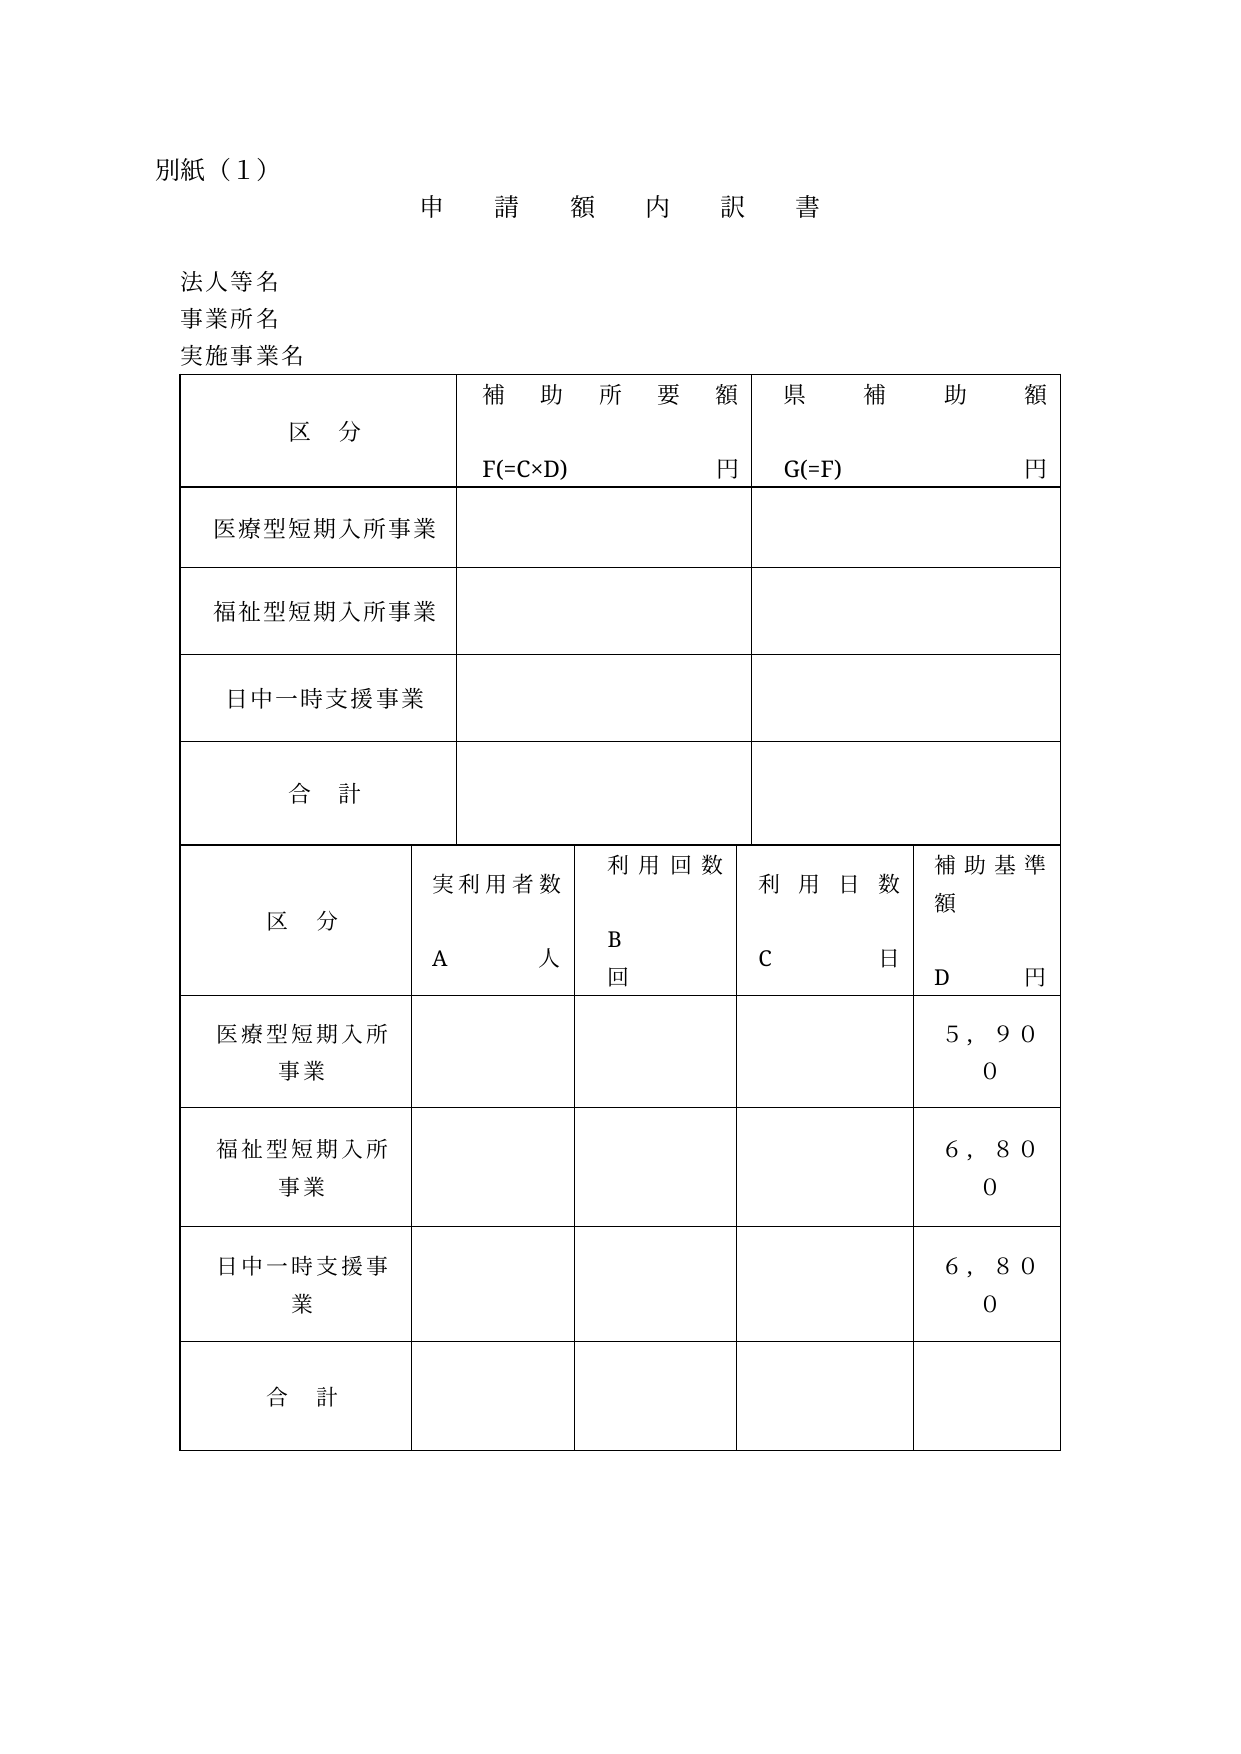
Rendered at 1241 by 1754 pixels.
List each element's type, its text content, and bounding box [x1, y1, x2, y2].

table_header 補助所要額 F(=C×D) 円 [457, 375, 751, 486]
table_cell [737, 996, 913, 1107]
table_cell [457, 568, 751, 654]
table_cell [737, 1342, 913, 1450]
table_cell [457, 742, 751, 843]
table_cell [737, 1108, 913, 1226]
table_cell ５,９００ [914, 996, 1060, 1107]
table_cell 日中一時支援事業 [181, 1227, 411, 1341]
table_cell 医療型短期入所事業 [181, 996, 411, 1107]
text 実施事業名 [156, 336, 1084, 373]
table_header 実利用者数 A 人 [412, 846, 574, 995]
table_cell [752, 488, 1060, 567]
table_cell [737, 1227, 913, 1341]
text 法人等名 [156, 262, 1084, 299]
table_cell [914, 1342, 1060, 1450]
table_header 補助基準額 D 円 [914, 846, 1060, 995]
table_cell [575, 1342, 736, 1450]
table_header 区 分 [181, 375, 456, 486]
table_cell 福祉型短期入所事業 [181, 1108, 411, 1226]
table_cell [752, 568, 1060, 654]
table_cell [752, 742, 1060, 843]
table_cell [412, 1108, 574, 1226]
table_cell 日中一時支援事業 [181, 655, 456, 741]
table_cell [575, 1108, 736, 1226]
table_header 利用回数 B 回 [575, 846, 736, 995]
text 事業所名 [156, 299, 1084, 336]
table_cell 合 計 [181, 1342, 411, 1450]
text 別紙（１） [156, 150, 1084, 187]
table_cell 福祉型短期入所事業 [181, 568, 456, 654]
table_cell ６,８００ [914, 1227, 1060, 1341]
table_cell [457, 655, 751, 741]
table_cell [457, 488, 751, 567]
text 申 請 額 内 訳 書 [156, 187, 1084, 224]
table_cell [412, 1342, 574, 1450]
table_header 利用日数 C 日 [737, 846, 913, 995]
table_cell ６,８００ [914, 1108, 1060, 1226]
table_cell 合 計 [181, 742, 456, 843]
table_header 区 分 [181, 846, 411, 995]
table_cell [412, 1227, 574, 1341]
table_cell [575, 1227, 736, 1341]
table_cell 医療型短期入所事業 [181, 488, 456, 567]
table_cell [412, 996, 574, 1107]
table_cell [752, 655, 1060, 741]
table_header 県補助額 G(=F) 円 [752, 375, 1060, 486]
table_cell [575, 996, 736, 1107]
